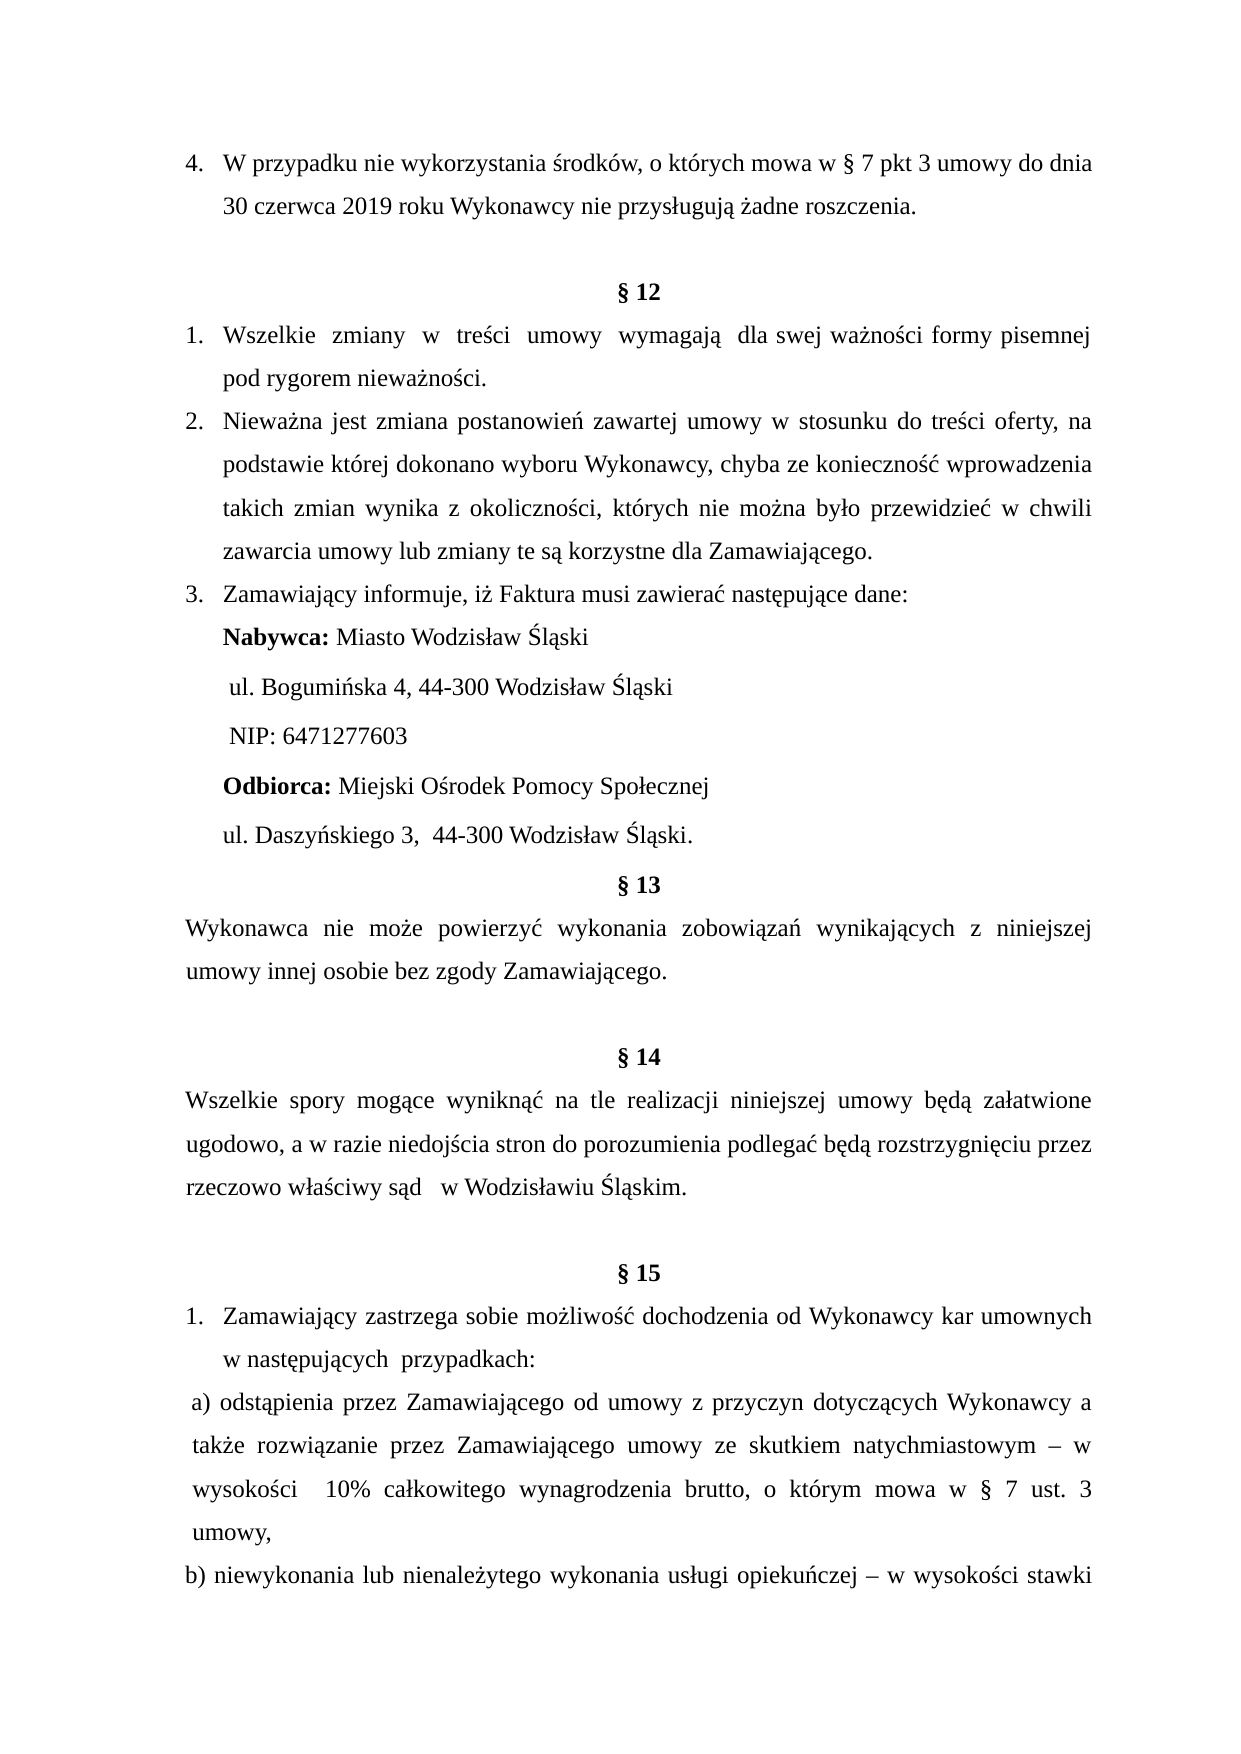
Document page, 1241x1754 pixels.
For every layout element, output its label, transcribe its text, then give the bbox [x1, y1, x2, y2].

text ul. Bogumińska 4, 44-300 Wodzisław Śląski [223, 672, 1093, 700]
text Nabywca: Miasto Wodzisław Śląski [223, 622, 1093, 651]
text Wszelkie spory mogące wyniknąć na tle realizacji niniejszej umowy będą załatwione ugodowo, a w razie niedojścia stron do porozumienia podlegać będą rozstrzygnięciu przez rzeczowo właściwy sąd w Wodzisławiu Śląskim. [185, 1086, 1093, 1201]
text ul. Daszyńskiego 3, 44-300 Wodzisław Śląski. [223, 820, 1093, 849]
list Wszelkie zmiany w treści umowy wymagają dla swej ważności formy pisemnej pod rygorem nieważności. [185, 320, 1093, 392]
text § 13 [185, 870, 1093, 899]
list Zamawiający zastrzega sobie możliwość dochodzenia od Wykonawcy kar umownych w następujących przypadkach: [185, 1301, 1093, 1373]
text § 12 [185, 277, 1093, 306]
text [185, 1560, 1093, 1589]
list Zamawiający informuje, iż Faktura musi zawierać następujące dane: [185, 579, 1093, 608]
text a) odstąpienia przez Zamawiającego od umowy z przyczyn dotyczących Wykonawcy a także rozwiązanie przez Zamawiającego umowy ze skutkiem natychmiastowym – w wysokości 10% całkowitego wynagrodzenia brutto, o którym mowa w § 7 ust. 3 umowy, [191, 1387, 1093, 1546]
text Odbiorca: Miejski Ośrodek Pomocy Społecznej [223, 771, 1093, 799]
text Wykonawca nie może powierzyć wykonania zobowiązań wynikających z niniejszej umowy innej osobie bez zgody Zamawiającego. [185, 913, 1093, 985]
list W przypadku nie wykorzystania środków, o których mowa w § 7 pkt 3 umowy do dnia 30 czerwca 2019 roku Wykonawcy nie przysługują żadne roszczenia. [185, 148, 1093, 219]
list Nieważna jest zmiana postanowień zawartej umowy w stosunku do treści oferty, na podstawie której dokonano wyboru Wykonawcy, chyba ze konieczność wprowadzenia takich zmian wynika z okoliczności, których nie można było przewidzieć w chwili zawarcia umowy lub zmiany te są korzystne dla Zamawiającego. [185, 406, 1093, 564]
text NIP: 6471277603 [223, 721, 1093, 750]
text § 14 [185, 1042, 1093, 1071]
text § 15 [185, 1258, 1093, 1287]
